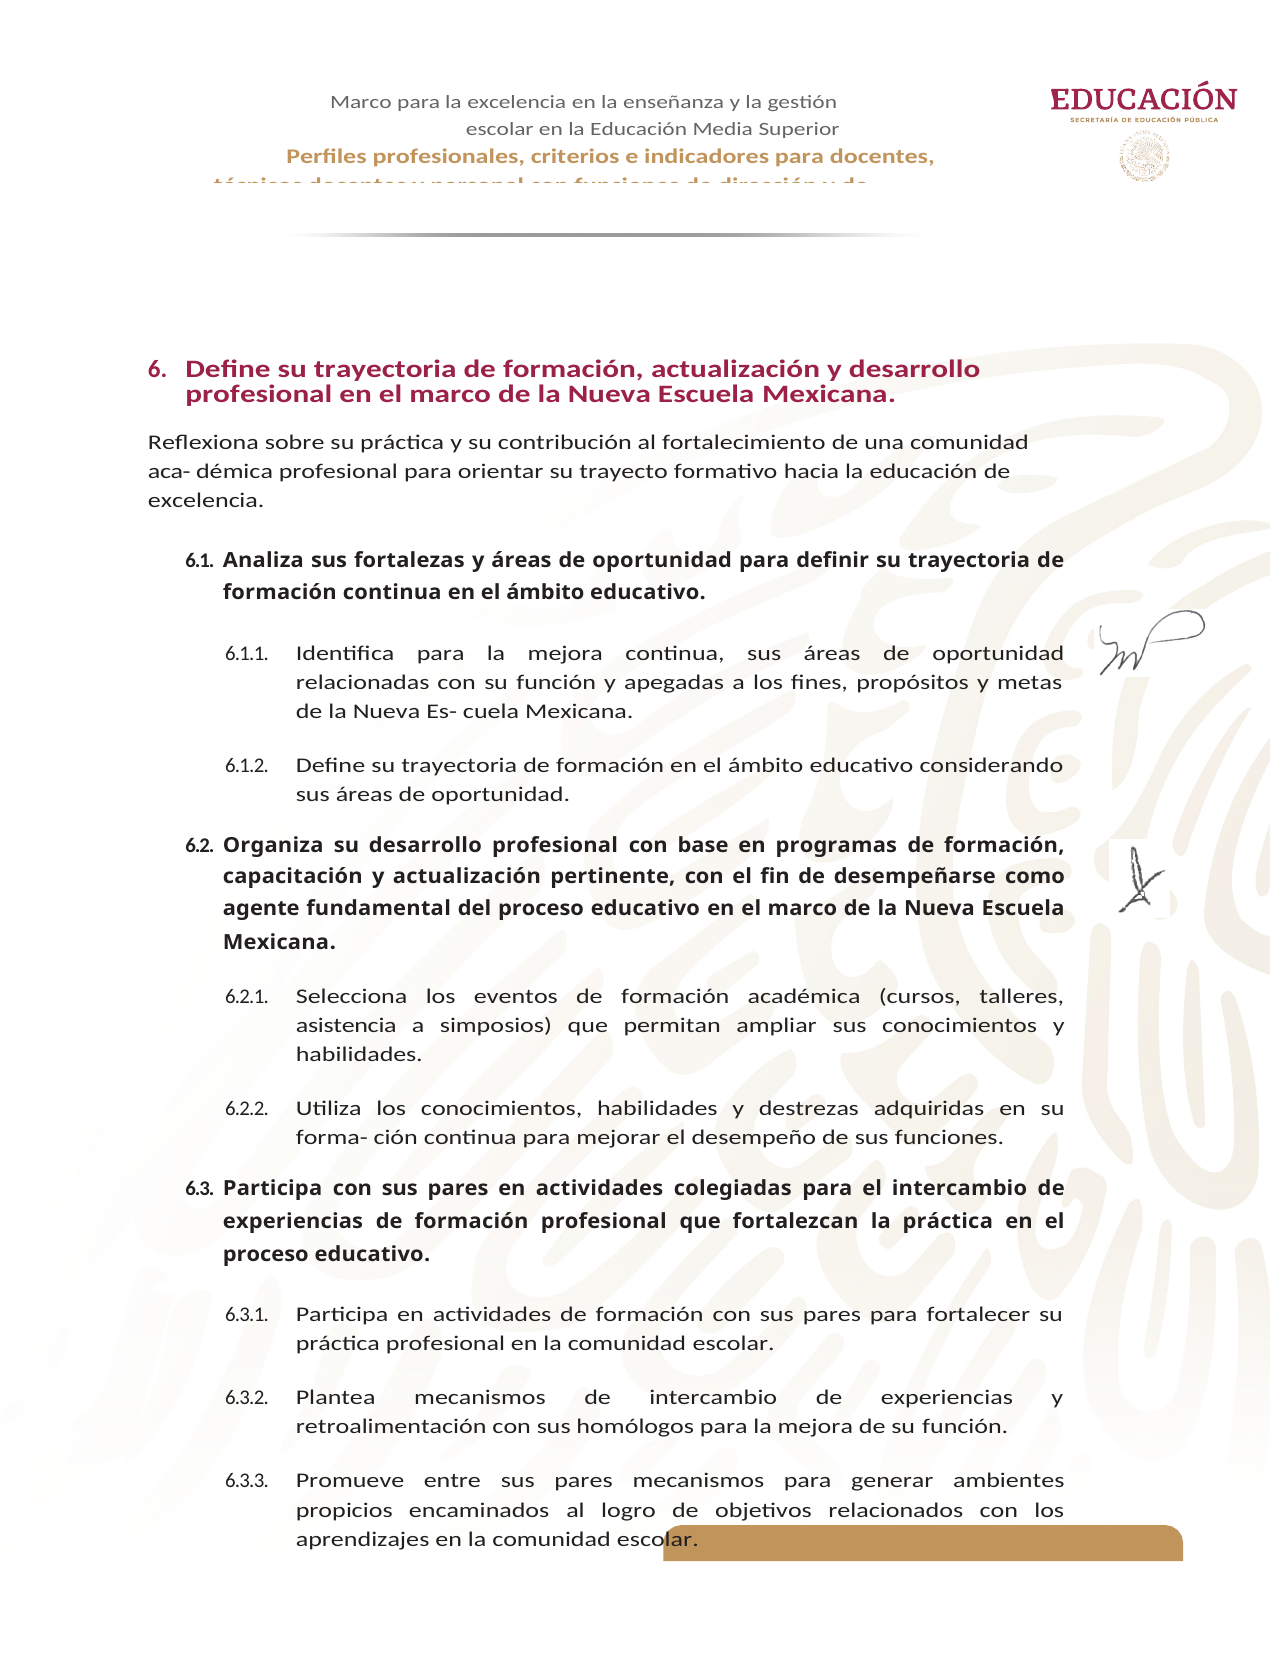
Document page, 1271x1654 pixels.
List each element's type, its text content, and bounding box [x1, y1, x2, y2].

picture [281, 233, 929, 237]
list Participa con sus pares en actividades colegiadas para el intercambio de experiencias de formación profesional que fortalezcan la práctica en el proceso educativo. [185, 1173, 1064, 1267]
picture [1119, 130, 1170, 182]
list Identifica para la mejora continua, sus áreas de oportunidad relacionadas con su función y apegadas a los fines, propósitos y metas de la Nueva Es- cuela Mexicana. [225, 640, 1064, 723]
list Analiza sus fortalezas y áreas de oportunidad para definir su trayectoria de formación continua en el ámbito educativo. [185, 545, 1065, 605]
list Promueve entre sus pares mecanismos para generar ambientes propicios encaminados al logro de objetivos relacionados con los aprendizajes en la comunidad escolar. [225, 1468, 1064, 1551]
list Plantea mecanismos de intercambio de experiencias y retroalimentación con sus homólogos para la mejora de su función. [225, 1384, 1064, 1439]
list Organiza su desarrollo profesional con base en programas de formación, capacitación y actualización pertinente, con el fin de desempeñarse como agente fundamental del proceso educativo en el marco de la Nueva Escuela Mexicana. [185, 830, 1065, 956]
list Selecciona los eventos de formación académica (cursos, talleres, asistencia a simposios) que permitan ampliar sus conocimientos y habilidades. [225, 983, 1064, 1067]
picture [0, 339, 1270, 1556]
text Reflexiona sobre su práctica y su contribución al fortalecimiento de una comunidad aca- démica profesional para orientar su trayecto formativo hacia la educación de excelencia. [148, 429, 1064, 513]
list Define su trayectoria de formación en el ámbito educativo considerando sus áreas de oportunidad. [225, 752, 1064, 807]
subtitle Define su trayectoria de formación, actualización y desarrollo profesional en el marco de la Nueva Escuela Mexicana. [148, 357, 1064, 409]
list Utiliza los conocimientos, habilidades y destrezas adquiridas en su forma- ción continua para mejorar el desempeño de sus funciones. [225, 1095, 1064, 1150]
list Participa en actividades de formación con sus pares para fortalecer su práctica profesional en la comunidad escolar. [225, 1301, 1064, 1356]
